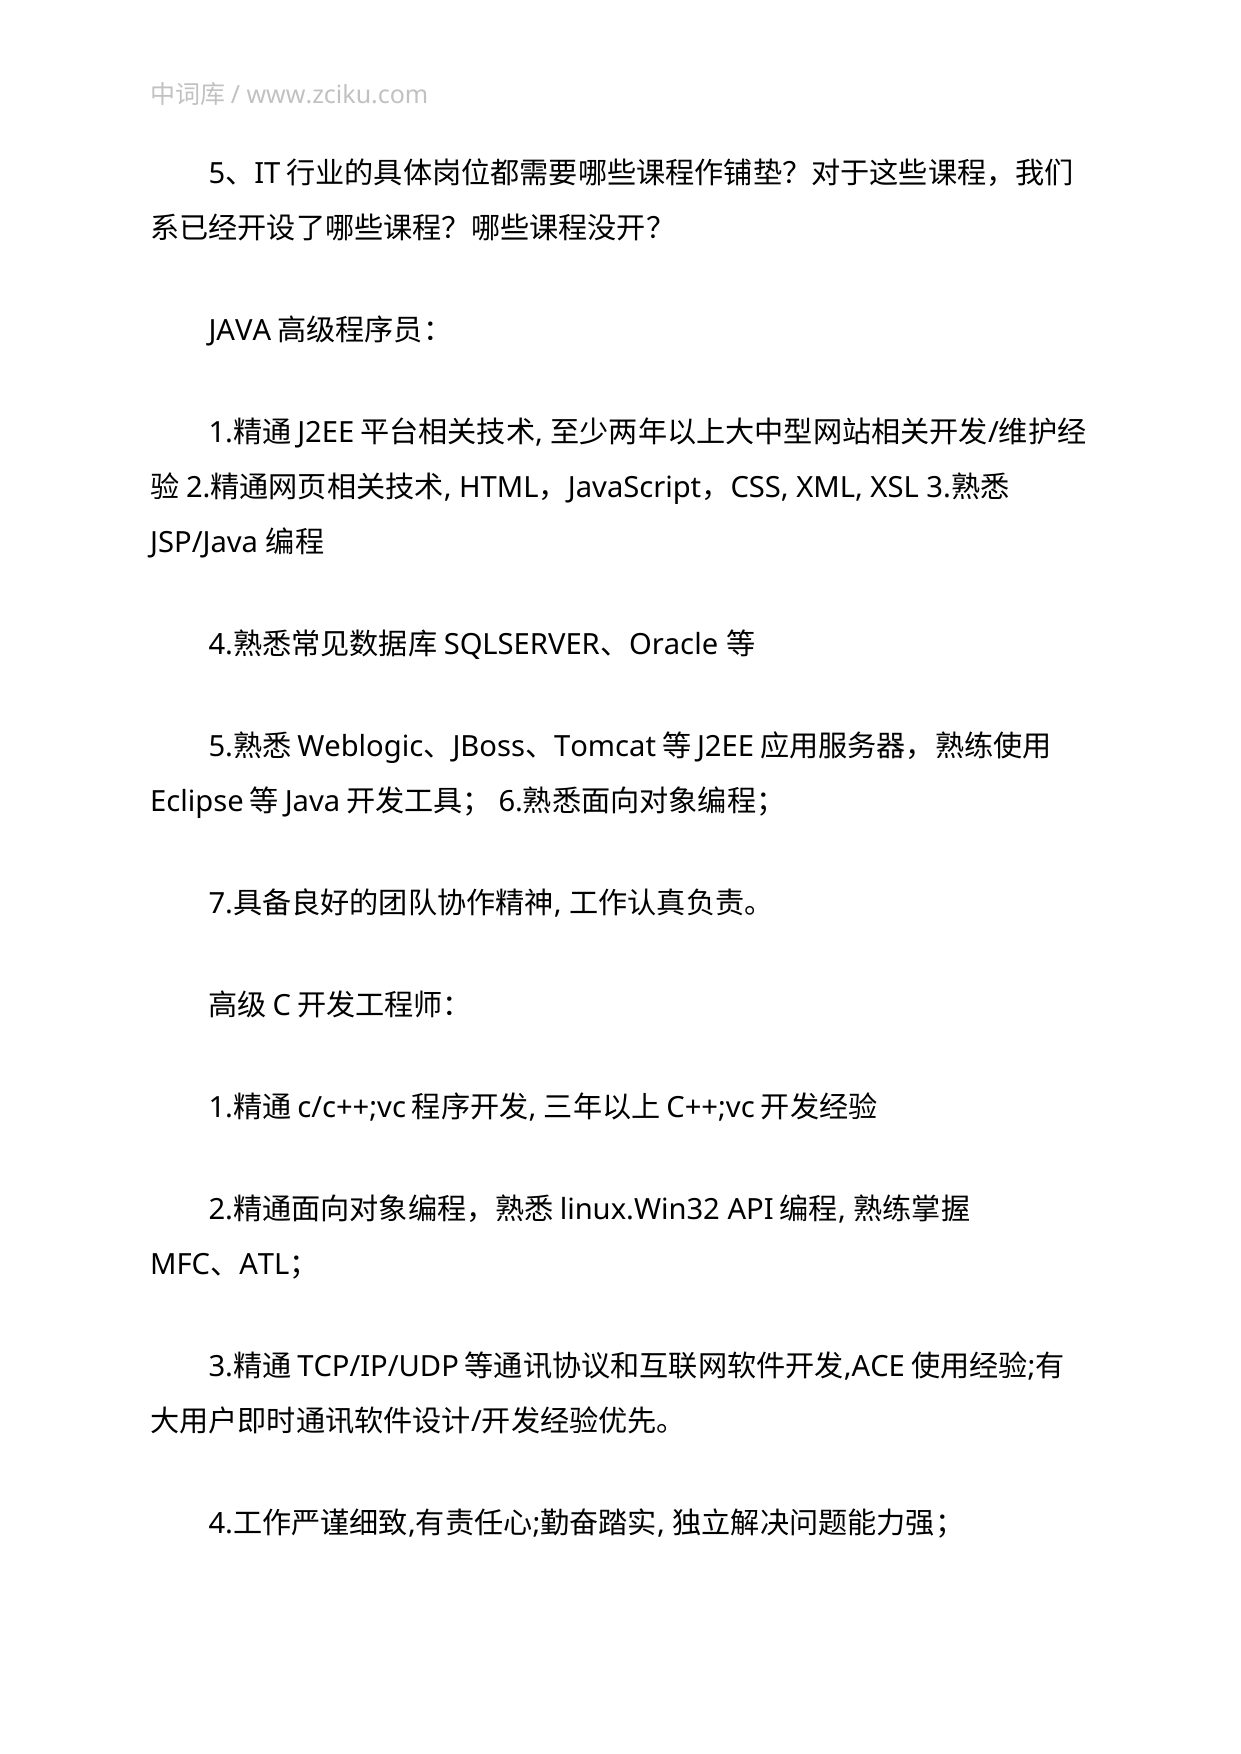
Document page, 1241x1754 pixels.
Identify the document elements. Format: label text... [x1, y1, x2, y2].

text 4.熟悉常见数据库 SQLSERVER、Oracle 等 [150, 621, 1090, 663]
text 1.精通c/c++;vc程序开发, 三年以上C++;vc开发经验 [150, 1084, 1090, 1126]
text 2.精通面向对象编程，熟悉linux.Win32 API编程, 熟练掌握MFC、ATL； [150, 1186, 1090, 1283]
text 高级C开发工程师： [150, 982, 1090, 1024]
text 7.具备良好的团队协作精神, 工作认真负责。 [150, 880, 1090, 922]
text 4.工作严谨细致,有责任心;勤奋踏实, 独立解决问题能力强； [150, 1499, 1090, 1542]
text 1.精通J2EE平台相关技术, 至少两年以上大中型网站相关开发/维护经验 2.精通网页相关技术, HTML，JavaScript，CSS, XML, XSL 3.熟悉 JSP/Java 编程 [150, 409, 1090, 561]
text 5、IT行业的具体岗位都需要哪些课程作铺垫？对于这些课程，我们系已经开设了哪些课程？哪些课程没开？ [150, 150, 1090, 247]
text 5.熟悉Weblogic、JBoss、Tomcat等J2EE应用服务器，熟练使用Eclipse等Java开发工具； 6.熟悉面向对象编程； [150, 723, 1090, 820]
text JAVA高级程序员： [150, 307, 1090, 349]
text 3.精通TCP/IP/UDP等通讯协议和互联网软件开发,ACE使用经验;有大用户即时通讯软件设计/开发经验优先。 [150, 1343, 1090, 1440]
